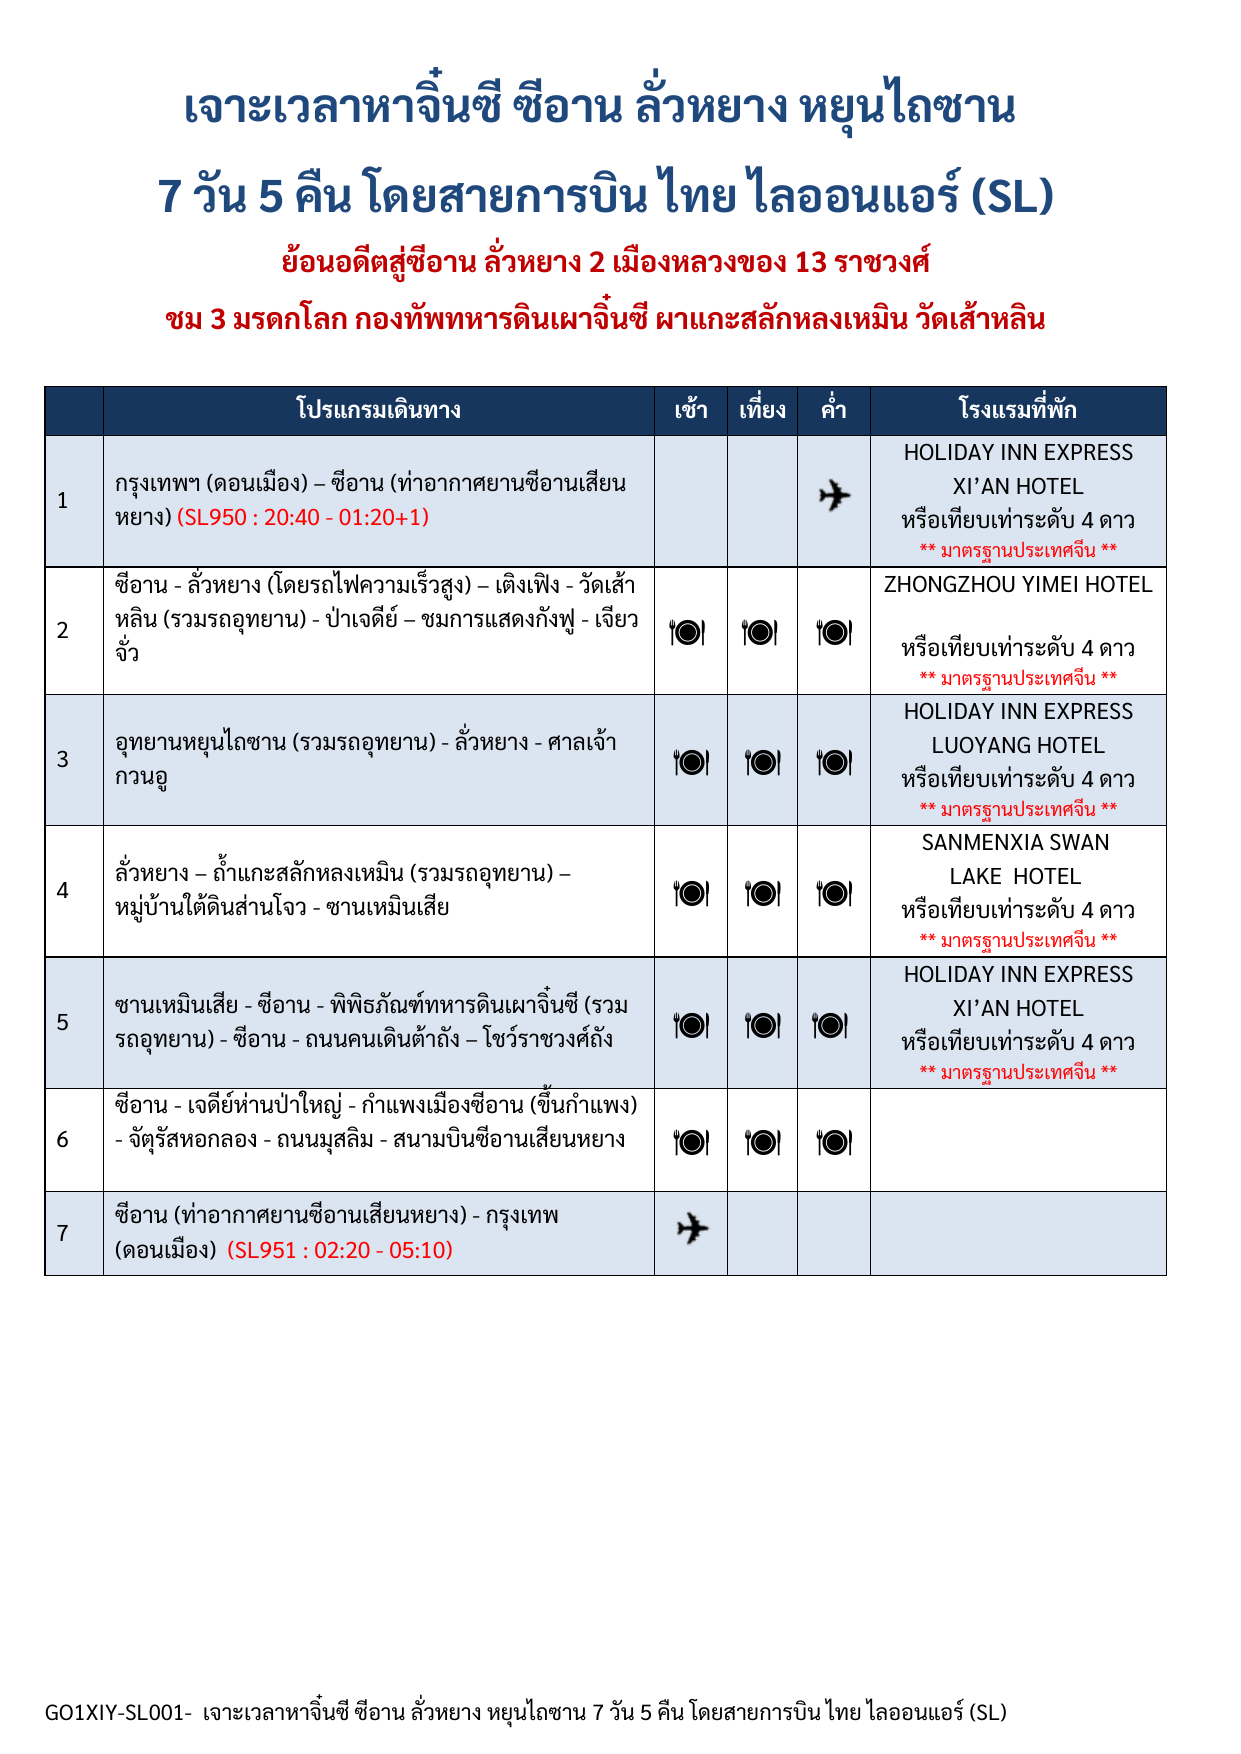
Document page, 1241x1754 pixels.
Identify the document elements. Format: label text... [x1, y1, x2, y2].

table_cell 🍽 [798, 695, 870, 825]
table_header เที่ยง [728, 387, 797, 435]
table_cell 🍽 [728, 826, 797, 956]
table_cell 🍽 [728, 1089, 797, 1191]
table_cell 1 [46, 436, 103, 566]
table_cell SANMENXIA SWAN LAKE HOTEL หรือเทียบเท่าระดับ 4 ดาว ** มาตรฐานประเทศจีน ** [871, 826, 1166, 956]
table_header ค่ำ [798, 387, 870, 435]
table_header โปรแกรมเดินทาง [104, 387, 654, 435]
table_cell 4 [46, 826, 103, 956]
picture [808, 468, 859, 530]
table_cell [728, 1192, 797, 1275]
table_cell 🍽 [655, 958, 727, 1088]
table_cell 5 [46, 958, 103, 1088]
table_cell 2 [46, 568, 103, 693]
table_header [46, 387, 103, 435]
table_cell 🍽 [655, 568, 727, 693]
table_cell 🍽 [798, 568, 870, 693]
table_cell 🍽 [655, 695, 727, 825]
table_cell 🍽 [655, 1089, 727, 1191]
table_cell 🍽 [728, 695, 797, 825]
table_cell ซีอาน (ท่าอากาศยานซีอานเสียนหยาง) - กรุงเทพ (ดอนเมือง) (SL951 : 02:20 - 05:10) [104, 1192, 654, 1275]
table_cell HOLIDAY INN EXPRESS XI’AN HOTEL หรือเทียบเท่าระดับ 4 ดาว ** มาตรฐานประเทศจีน ** [871, 958, 1166, 1088]
table_cell อุทยานหยุนไถซาน (รวมรถอุทยาน) - ลั่วหยาง - ศาลเจ้ากวนอู [104, 695, 654, 825]
text ชม 3 มรดกโลก กองทัพทหารดินเผาจิ๋นซี ผาแกะสลักหลงเหมิน วัดเส้าหลิน [45, 299, 1166, 337]
table_cell 🍽 [728, 568, 797, 693]
table_header โรงแรมที่พัก [871, 387, 1166, 435]
table_cell ZHONGZHOU YIMEI HOTEL หรือเทียบเท่าระดับ 4 ดาว ** มาตรฐานประเทศจีน ** [871, 568, 1166, 693]
table_cell 🍽 [798, 1089, 870, 1191]
table_cell [655, 1192, 727, 1275]
table_cell HOLIDAY INN EXPRESS LUOYANG HOTEL หรือเทียบเท่าระดับ 4 ดาว ** มาตรฐานประเทศจีน ** [871, 695, 1166, 825]
table_cell 3 [46, 695, 103, 825]
table_cell HOLIDAY INN EXPRESS XI’AN HOTEL หรือเทียบเท่าระดับ 4 ดาว ** มาตรฐานประเทศจีน ** [871, 436, 1166, 566]
table_cell [798, 1192, 870, 1275]
table_cell ซานเหมินเสีย - ซีอาน - พิพิธภัณฑ์ทหารดินเผาจิ๋นซี (รวมรถอุทยาน) - ซีอาน - ถนนคนเดินต้าถัง – โชว์ราชวงศ์ถัง [104, 958, 654, 1088]
picture [666, 1201, 717, 1263]
table_cell ลั่วหยาง – ถ้ำแกะสลักหลงเหมิน (รวมรถอุทยาน) – หมู่บ้านใต้ดินส่านโจว - ซานเหมินเสีย [104, 826, 654, 956]
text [45, 74, 1166, 280]
table_cell 🍽 [655, 826, 727, 956]
table_cell ซีอาน - เจดีย์ห่านป่าใหญ่ - กำแพงเมืองซีอาน (ขึ้นกำแพง) - จัตุรัสหอกลอง - ถนนมุสลิม - สนามบินซีอานเสียนหยาง [104, 1089, 654, 1191]
table_cell 7 [46, 1192, 103, 1275]
table_cell 🍽 [798, 958, 870, 1088]
table_cell [655, 436, 727, 566]
table_cell [798, 436, 870, 566]
table_cell 6 [46, 1089, 103, 1191]
table_cell 🍽 [798, 826, 870, 956]
table_header เช้า [655, 387, 727, 435]
table_cell [871, 1192, 1166, 1275]
table_cell [871, 1089, 1166, 1191]
table_cell กรุงเทพฯ (ดอนเมือง) – ซีอาน (ท่าอากาศยานซีอานเสียน หยาง) (SL950 : 20:40 - 01:20+1) [104, 436, 654, 566]
table_cell [728, 436, 797, 566]
table_cell 🍽 [728, 958, 797, 1088]
table_cell ซีอาน - ลั่วหยาง (โดยรถไฟความเร็วสูง) – เติงเฟิง - วัดเส้าหลิน (รวมรถอุทยาน) - ป่าเจดีย์ – ชมการแสดงกังฟู - เจียวจั่ว [104, 568, 654, 693]
